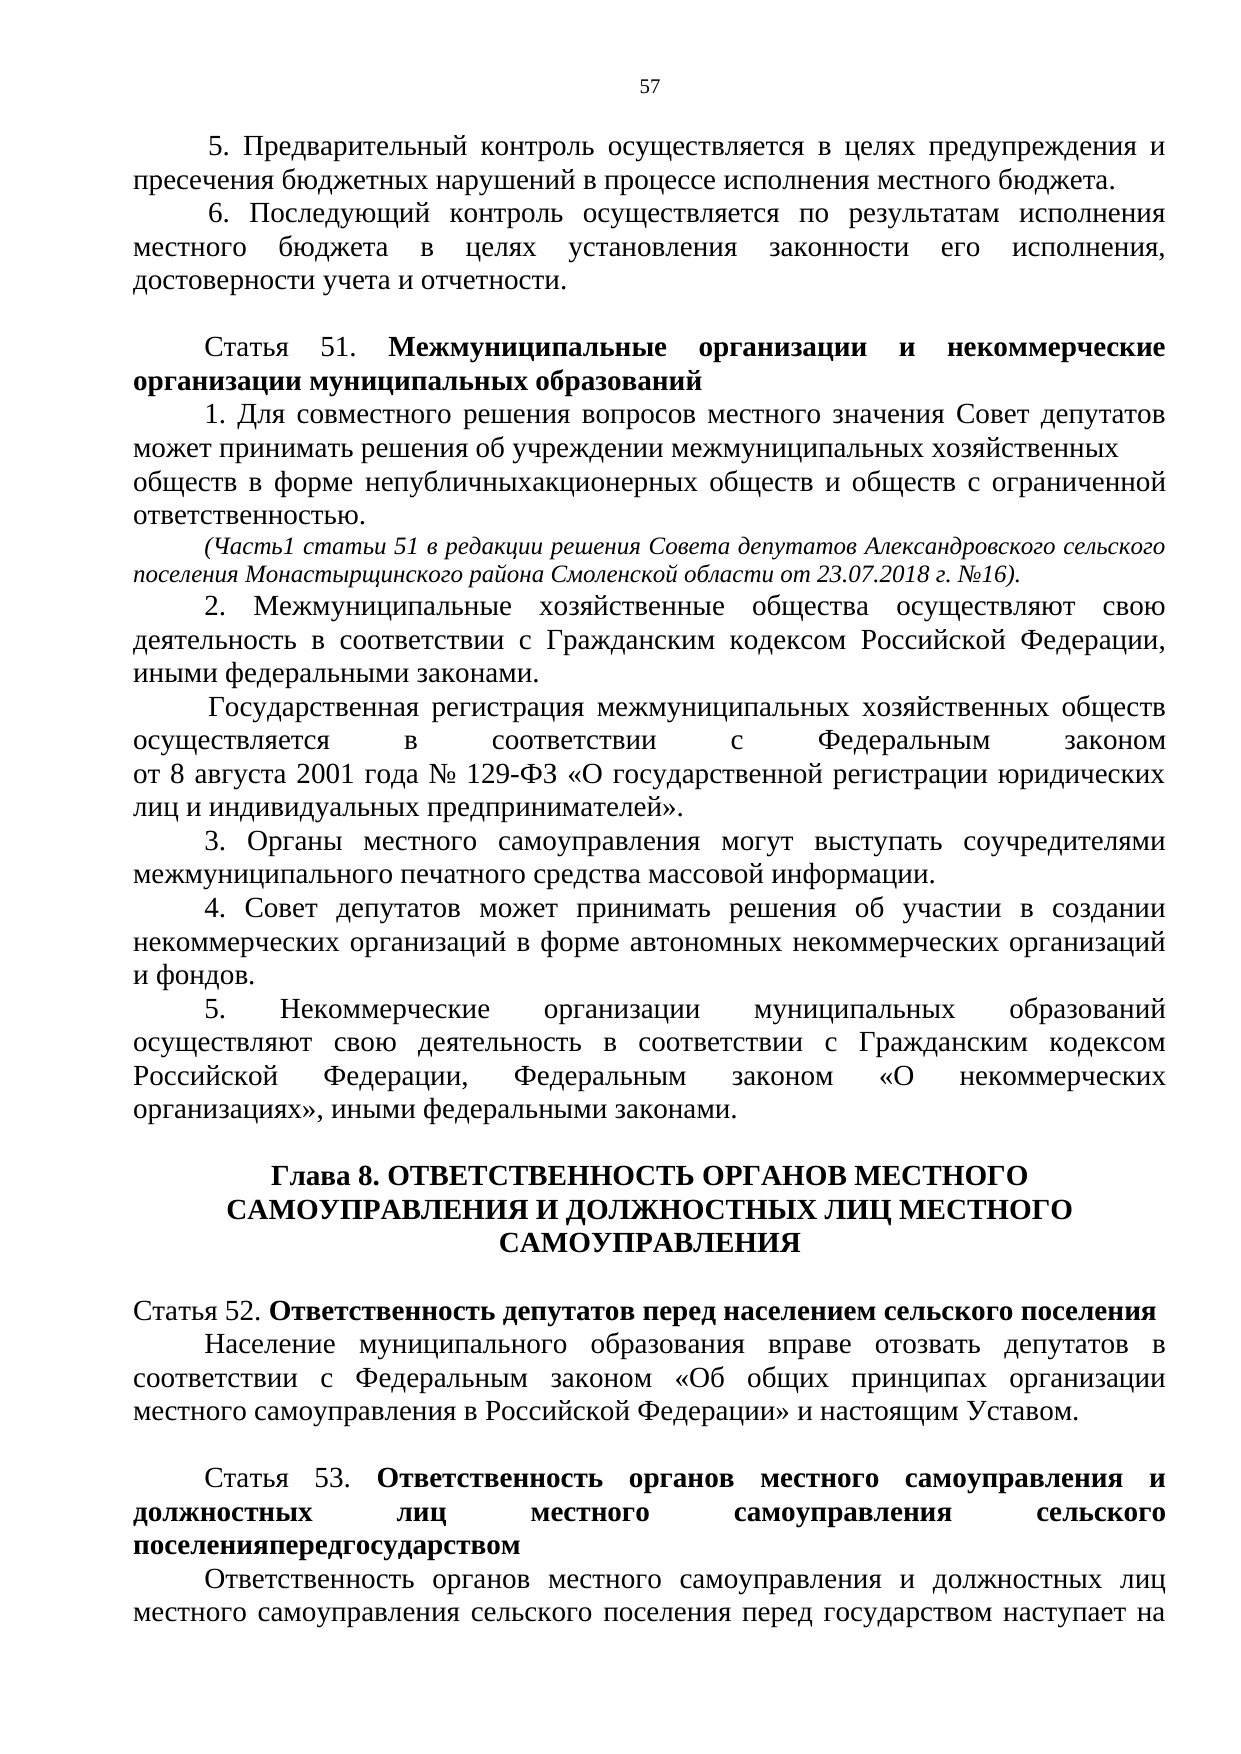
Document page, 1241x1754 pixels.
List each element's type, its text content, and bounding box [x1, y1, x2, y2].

text Население муниципального образования вправе отозвать депутатов в соответствии с Федеральным законом «Об общих принципах организации местного самоуправления в Российской Федерации» и настоящим Уставом. [133, 1326, 1167, 1427]
list обществ в форме непубличныхакционерных обществ и обществ с ограниченной ответственностью. [133, 464, 1167, 531]
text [133, 1561, 1167, 1628]
text 5. Предварительный контроль осуществляется в целях предупреждения и пресечения бюджетных нарушений в процессе исполнения местного бюджета. [133, 128, 1167, 195]
text Государственная регистрация межмуниципальных хозяйственных обществ осуществляется в соответствии с Федеральным законом от 8 августа 2001 года № 129-ФЗ «О государственной регистрации юридических лиц и индивидуальных предпринимателей». [133, 689, 1167, 823]
text 3. Органы местного самоуправления могут выступать соучредителями межмуниципального печатного средства массовой информации. [133, 823, 1167, 890]
text 6. Последующий контроль осуществляется по результатам исполнения местного бюджета в целях установления законности его исполнения, достоверности учета и отчетности. [133, 195, 1167, 296]
text Статья 52. Ответственность депутатов перед населением сельского поселения [133, 1293, 1167, 1326]
text 4. Совет депутатов может принимать решения об участии в создании некоммерческих организаций в форме автономных некоммерческих организаций и фондов. [133, 890, 1167, 991]
text Глава 8. ОТВЕТСТВЕННОСТЬ ОРГАНОВ МЕСТНОГО САМОУПРАВЛЕНИЯ И ДОЛЖНОСТНЫХ ЛИЦ МЕСТНОГО САМОУПРАВЛЕНИЯ [133, 1158, 1167, 1259]
text 5. Некоммерческие организации муниципальных образований осуществляют свою деятельность в соответствии с Гражданским кодексом Российской Федерации, Федеральным законом «О некоммерческих организациях», иными федеральными законами. [133, 991, 1167, 1125]
list Статья 51. Межмуниципальные организации и некоммерческие организации муниципальных образований [133, 329, 1167, 397]
list 1. Для совместного решения вопросов местного значения Совет депутатов может принимать решения об учреждении межмуниципальных хозяйственных [133, 397, 1167, 464]
text Статья 53. Ответственность органов местного самоуправления и должностных лиц местного самоуправления сельского поселенияпередгосударством [133, 1460, 1167, 1561]
list 2. Межмуниципальные хозяйственные общества осуществляют свою деятельность в соответствии с Гражданским кодексом Российской Федерации, иными федеральными законами. [133, 588, 1167, 689]
list (Часть1 статьи 51 в редакции решения Совета депутатов Александровского сельского поселения Монастырщинского района Смоленской области от 23.07.2018 г. №16). [133, 531, 1167, 588]
